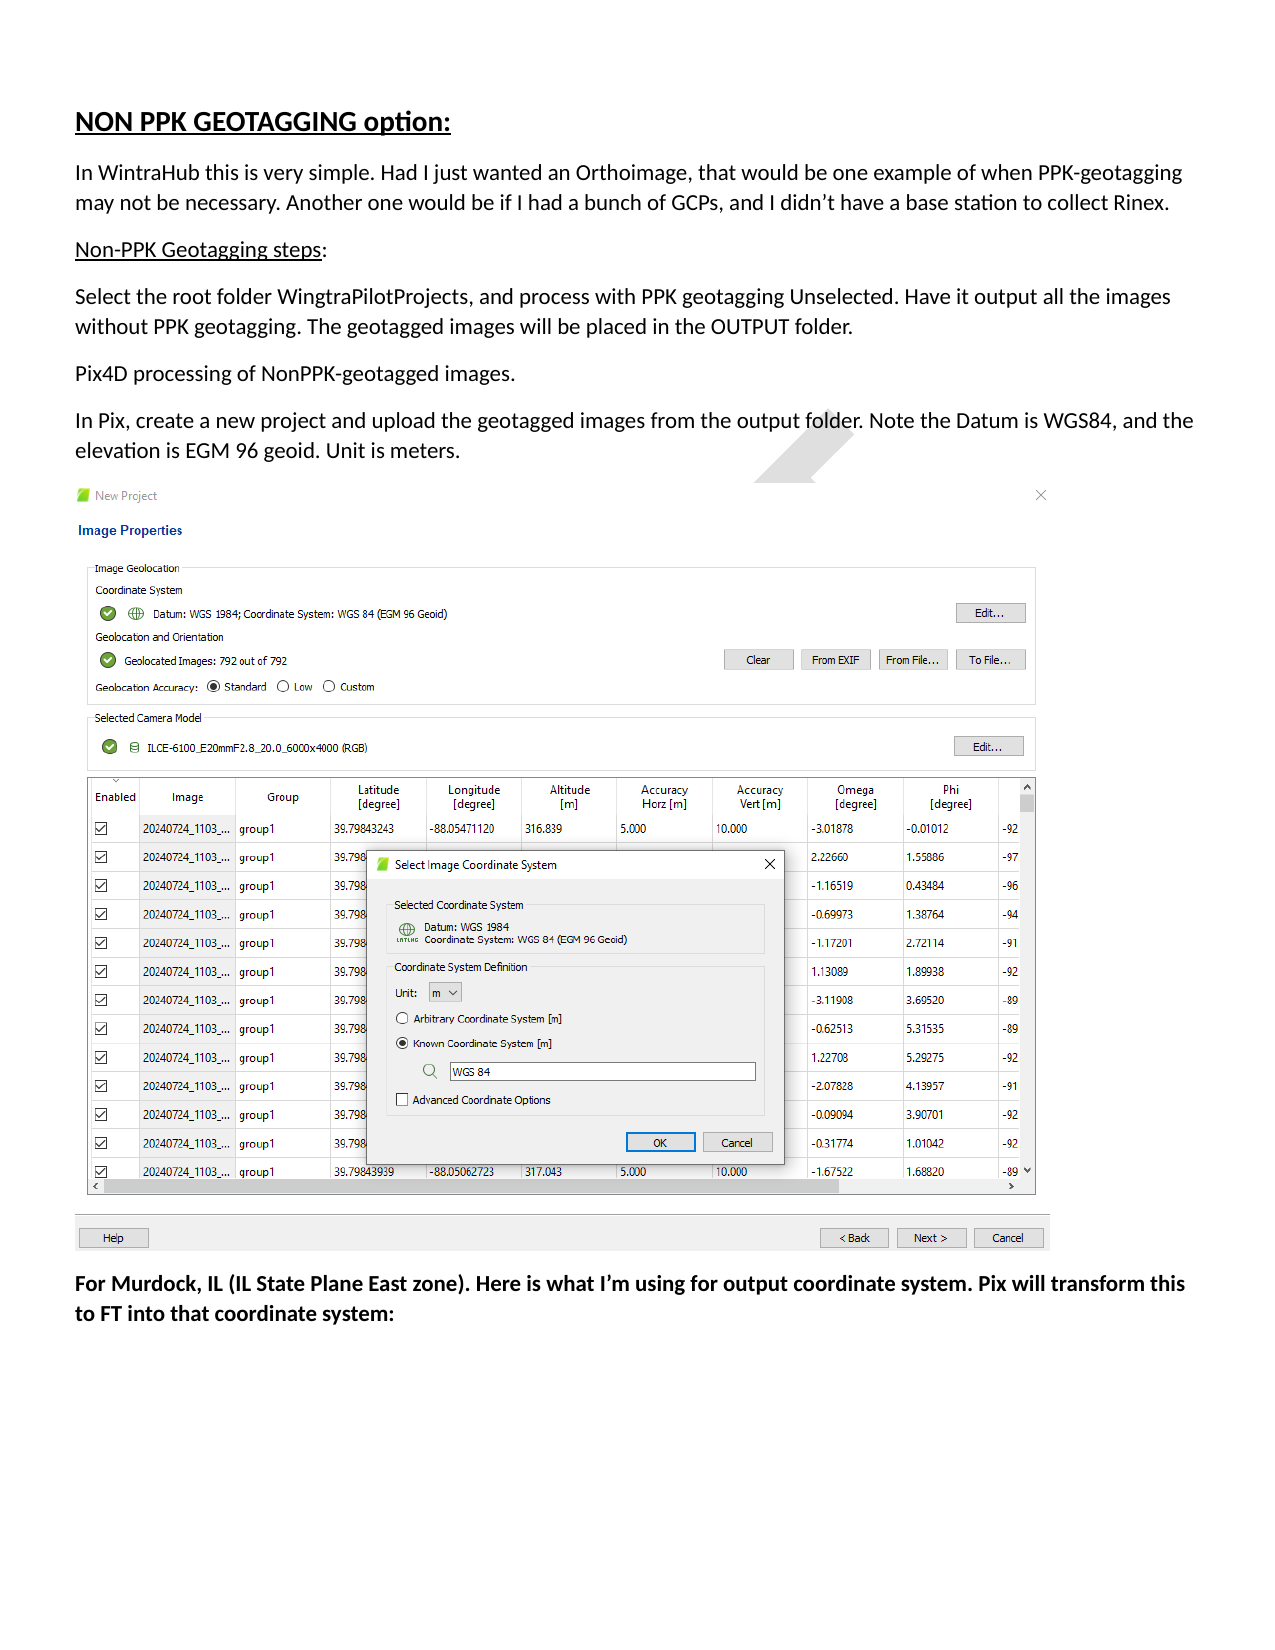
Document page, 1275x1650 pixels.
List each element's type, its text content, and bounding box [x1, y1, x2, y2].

text Non-PPK Geotagging steps: [75, 235, 1200, 263]
text In Pix, create a new project and upload the geotagged images from the output folder. Note the Datum is WGS84, and the elevation is EGM 96 geoid. Unit is meters. [75, 406, 1200, 464]
text In WintraHub this is very simple. Had I just wanted an Orthoimage, that would be one example of when PPK-geotagging may not be necessary. Another one would be if I had a bunch of GCPs, and I didn’t have a base station to collect Rinex. [75, 158, 1200, 216]
text NON PPK GEOTAGGING option: [75, 103, 1200, 139]
text Select the root folder WingtraPilotProjects, and process with PPK geotagging Unselected. Have it output all the images without PPK geotagging. The geotagged images will be placed in the OUTPUT folder. [75, 282, 1200, 340]
picture [75, 483, 1050, 1251]
text Pix4D processing of NonPPK-geotagged images. [75, 359, 1200, 387]
text For Murdock, IL (IL State Plane East zone). Here is what I’m using for output coordinate system. Pix will transform this to FT into that coordinate system: [75, 1269, 1200, 1327]
